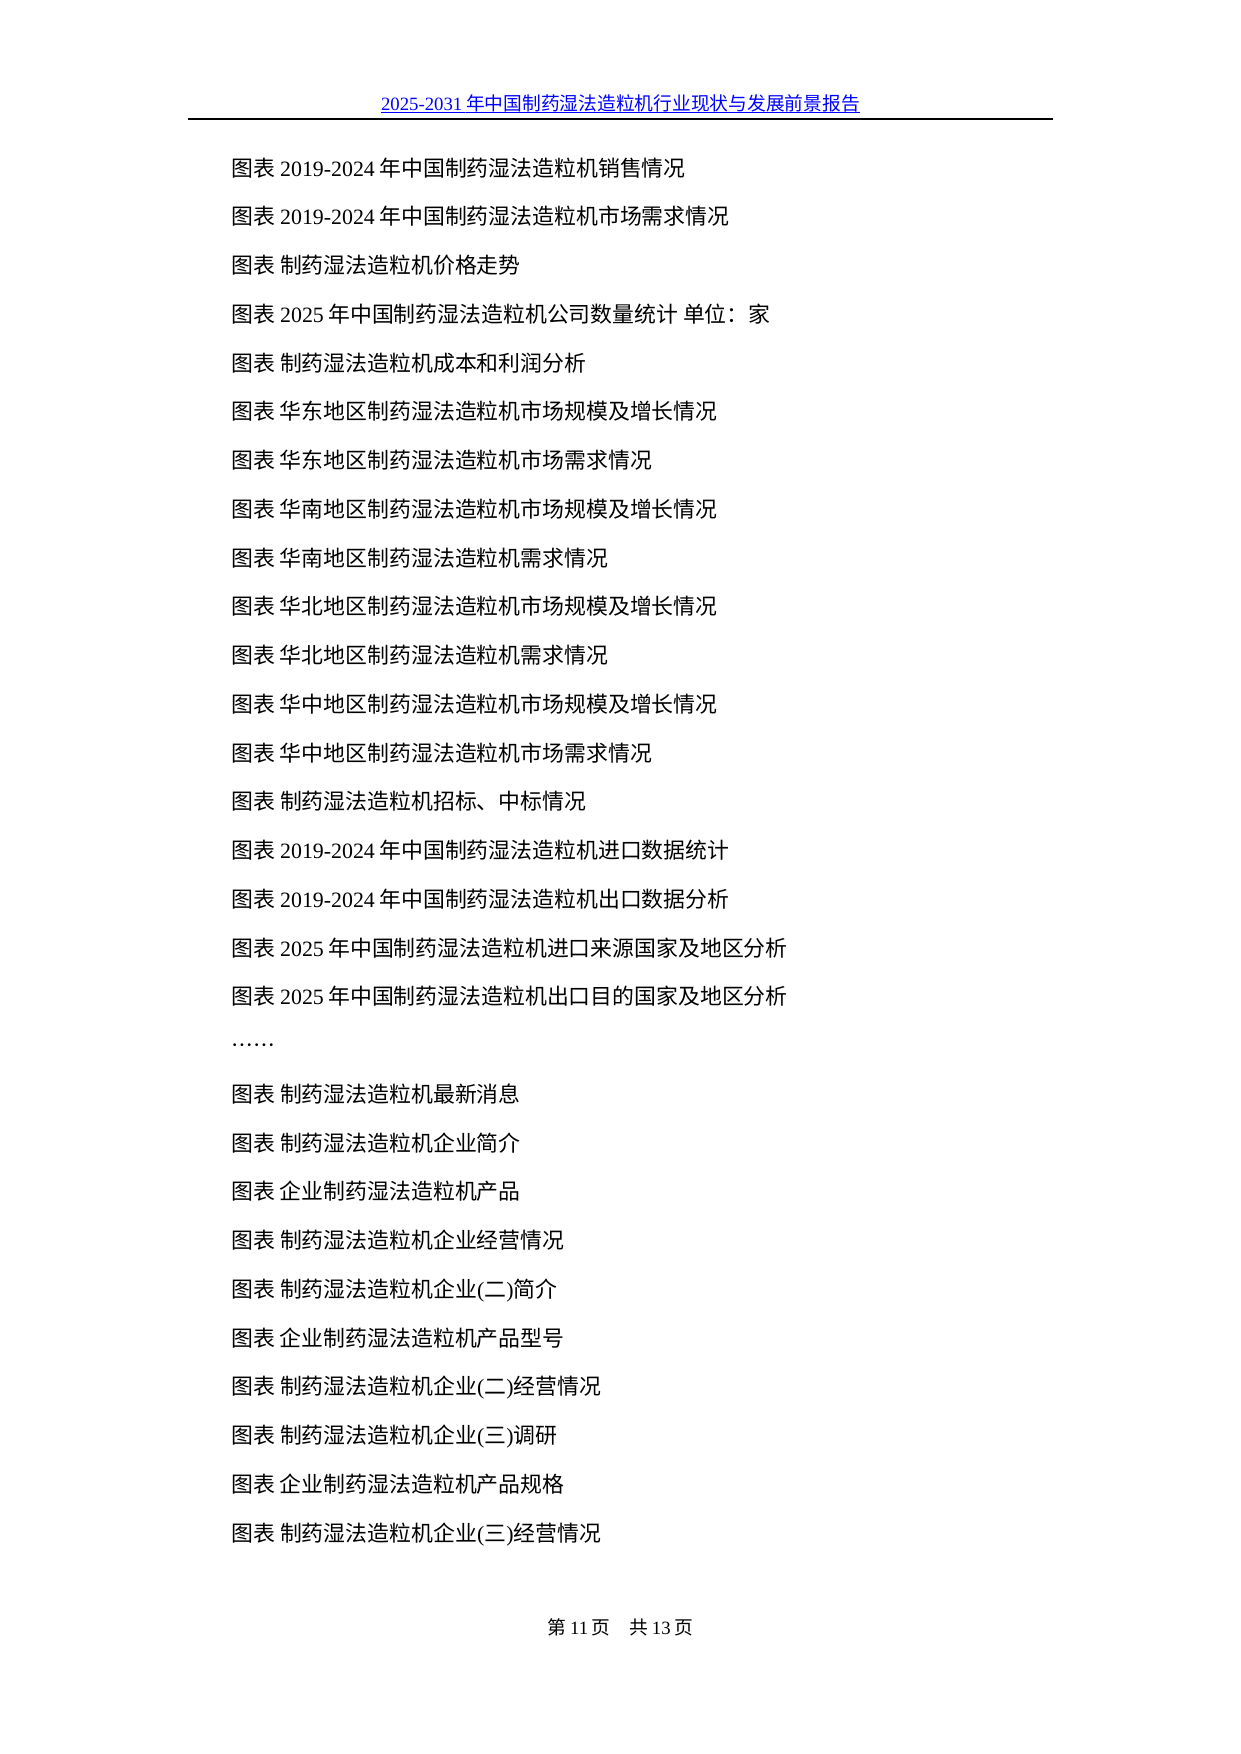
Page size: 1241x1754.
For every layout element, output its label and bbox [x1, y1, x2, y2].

text [187, 150, 1053, 1548]
